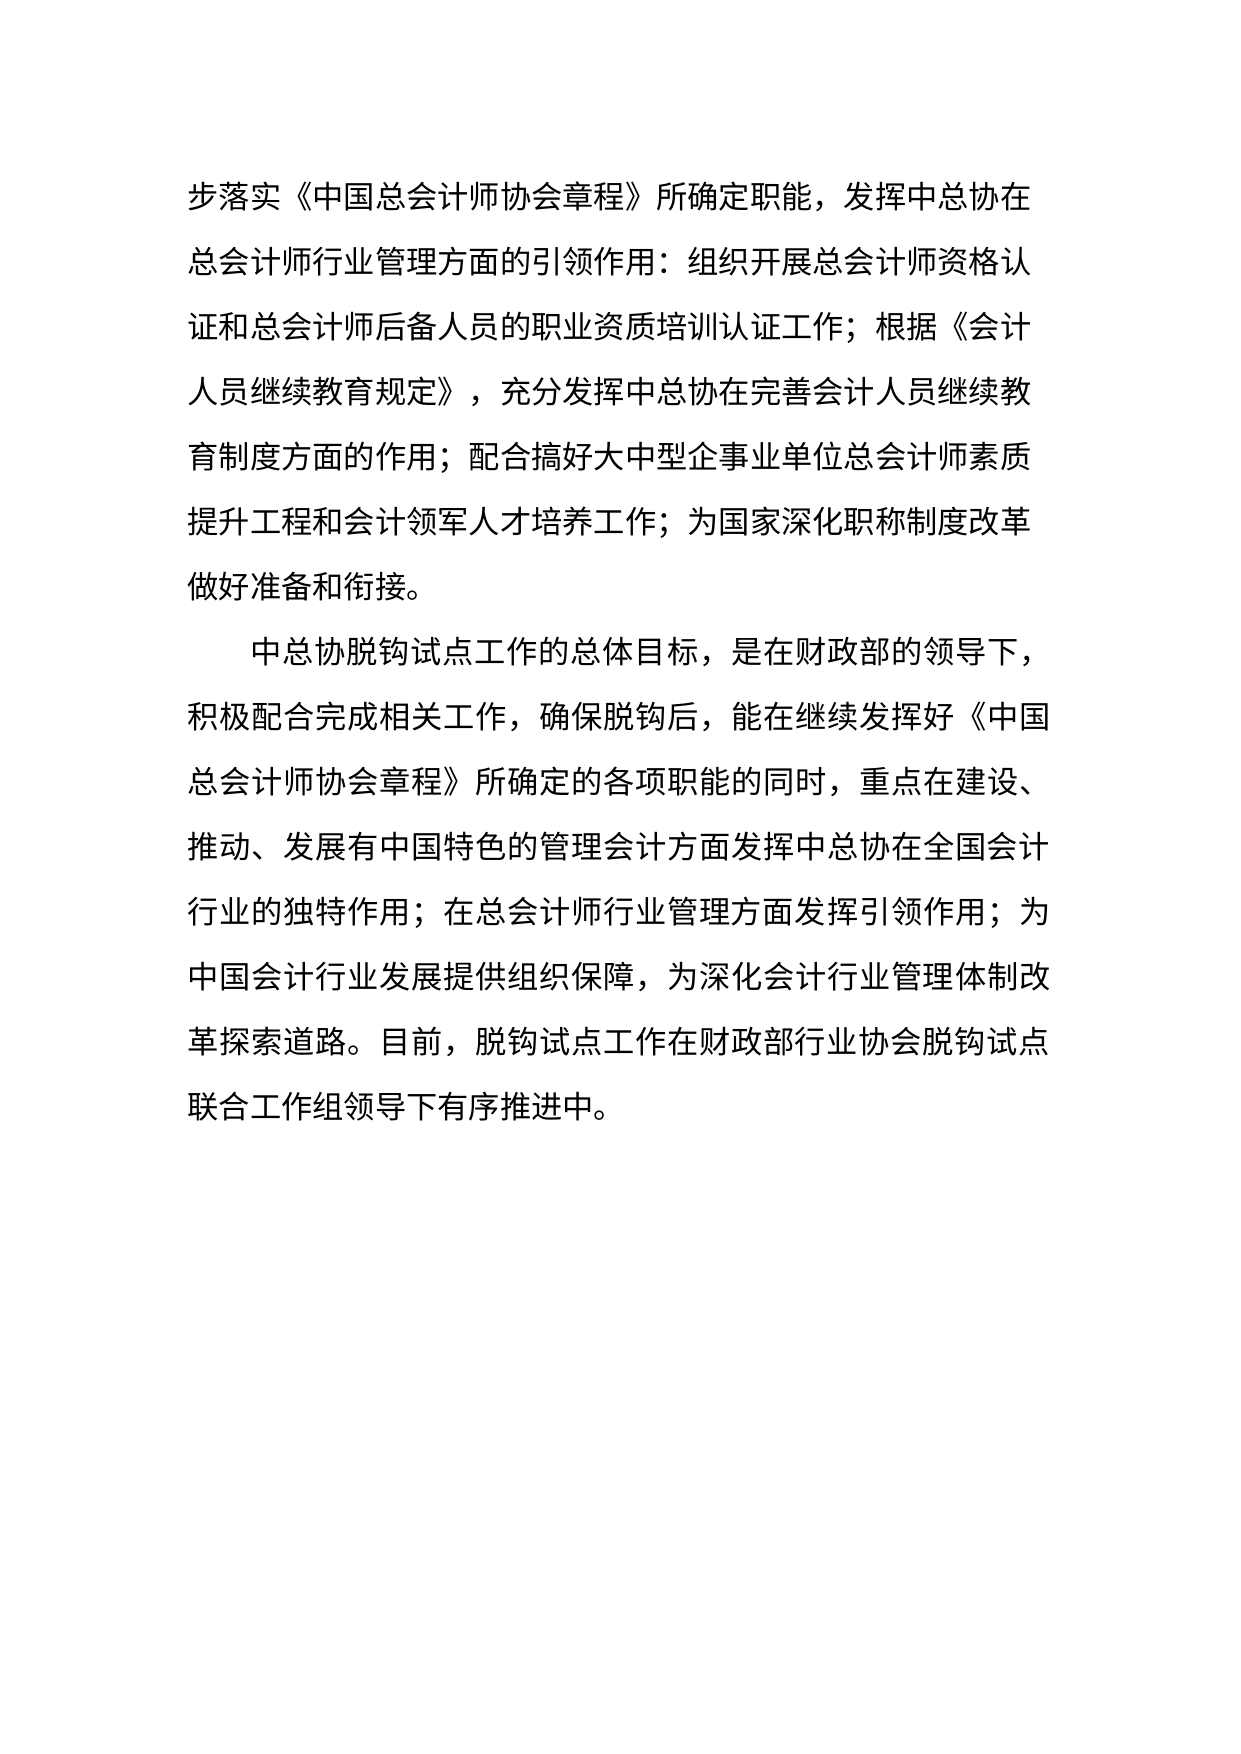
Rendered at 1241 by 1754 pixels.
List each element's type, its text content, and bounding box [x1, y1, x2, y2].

text 中总协脱钩试点工作的总体目标，是在财政部的领导下，积极配合完成相关工作，确保脱钩后，能在继续发挥好《中国总会计师协会章程》所确定的各项职能的同时，重点在建设、推动、发展有中国特色的管理会计方面发挥中总协在全国会计行业的独特作用；在总会计师行业管理方面发挥引领作用；为中国会计行业发展提供组织保障，为深化会计行业管理体制改革探索道路。目前，脱钩试点工作在财政部行业协会脱钩试点联合工作组领导下有序推进中。 [187, 617, 1053, 1137]
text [187, 162, 1053, 617]
